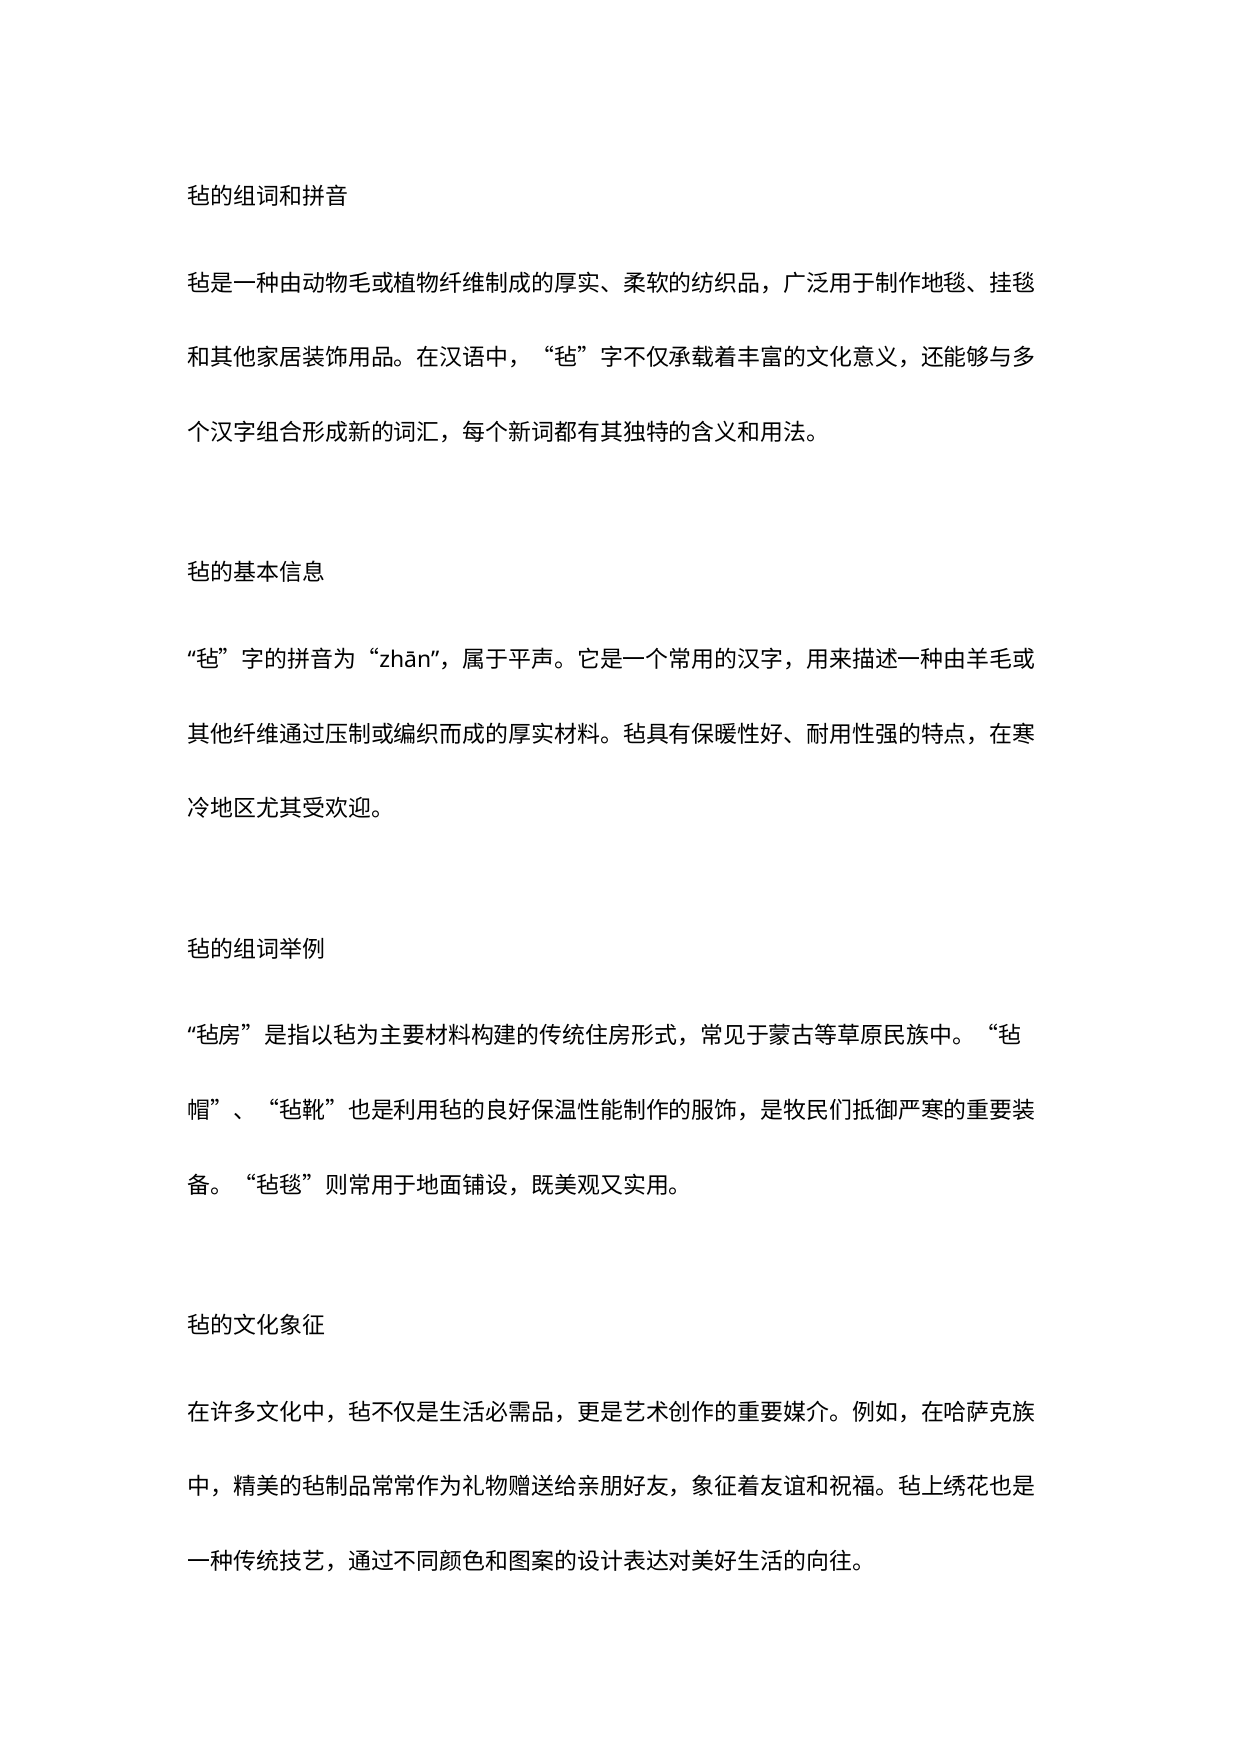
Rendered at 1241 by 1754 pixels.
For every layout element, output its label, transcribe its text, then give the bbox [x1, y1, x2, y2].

text 毡的基本信息 [187, 538, 1053, 603]
text 毡的组词举例 [187, 915, 1053, 980]
text 毡的文化象征 [187, 1291, 1053, 1356]
text “毡房”是指以毡为主要材料构建的传统住房形式，常见于蒙古等草原民族中。“毡帽”、“毡靴”也是利用毡的良好保温性能制作的服饰，是牧民们抵御严寒的重要装备。“毡毯”则常用于地面铺设，既美观又实用。 [187, 1001, 1053, 1216]
text 毡是一种由动物毛或植物纤维制成的厚实、柔软的纺织品，广泛用于制作地毯、挂毯和其他家居装饰用品。在汉语中，“毡”字不仅承载着丰富的文化意义，还能够与多个汉字组合形成新的词汇，每个新词都有其独特的含义和用法。 [187, 248, 1053, 463]
text “毡”字的拼音为“zhān”，属于平声。它是一个常用的汉字，用来描述一种由羊毛或其他纤维通过压制或编织而成的厚实材料。毡具有保暖性好、耐用性强的特点，在寒冷地区尤其受欢迎。 [187, 625, 1053, 839]
text 毡的组词和拼音 [187, 162, 1053, 227]
text 在许多文化中，毡不仅是生活必需品，更是艺术创作的重要媒介。例如，在哈萨克族中，精美的毡制品常常作为礼物赠送给亲朋好友，象征着友谊和祝福。毡上绣花也是一种传统技艺，通过不同颜色和图案的设计表达对美好生活的向往。 [187, 1378, 1053, 1592]
